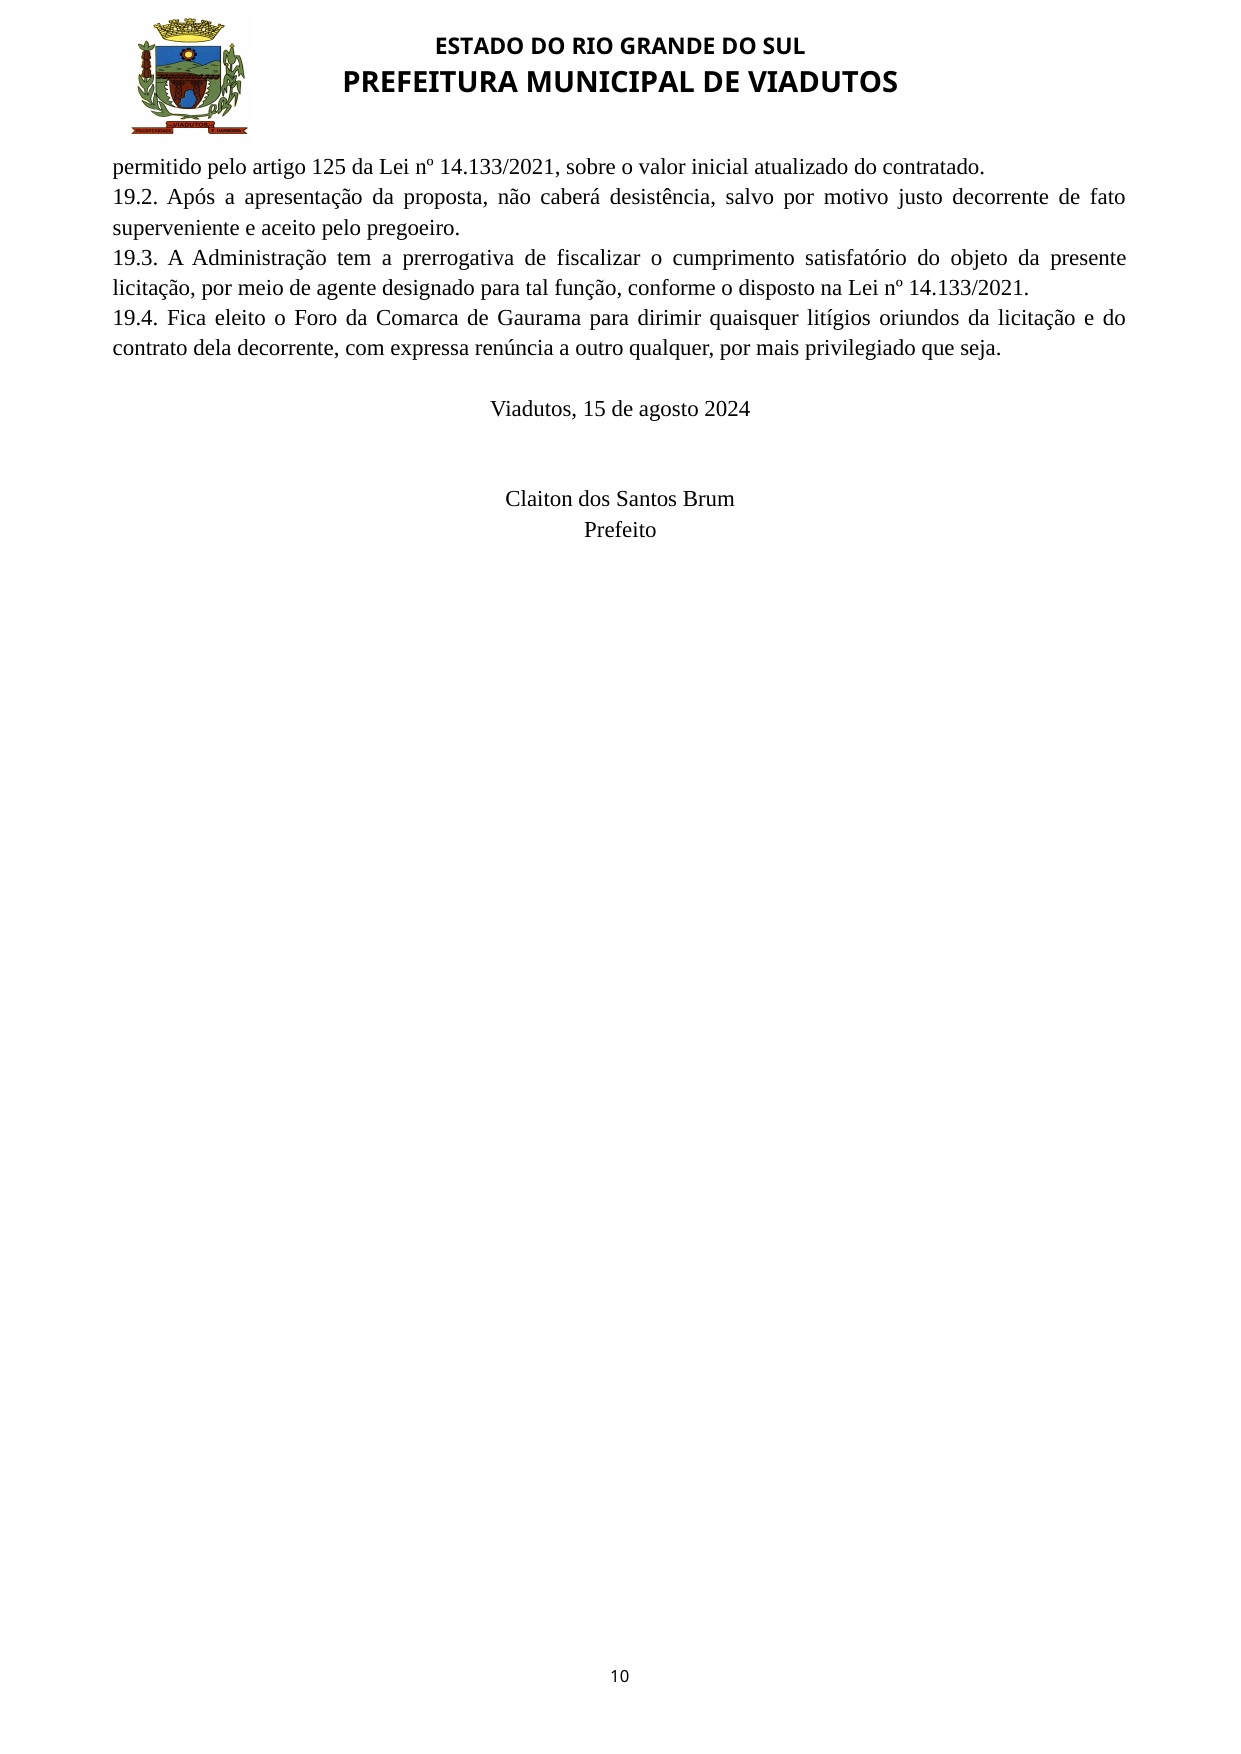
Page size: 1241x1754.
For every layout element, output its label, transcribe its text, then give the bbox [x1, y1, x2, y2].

text 19.3. A Administração tem a prerrogativa de fiscalizar o cumprimento satisfatório do objeto da presente licitação, por meio de agente designado para tal função, conforme o disposto na Lei nº 14.133/2021. [112, 244, 1128, 300]
text Prefeito [112, 516, 1128, 542]
picture [127, 15, 253, 141]
text 19.4. Fica eleito o Foro da Comarca de Gaurama para dirimir quaisquer litígios oriundos da licitação e do contrato dela decorrente, com expressa renúncia a outro qualquer, por mais privilegiado que seja. [112, 304, 1128, 361]
text 19.2. Após a apresentação da proposta, não caberá desistência, salvo por motivo justo decorrente de fato superveniente e aceito pelo pregoeiro. [112, 183, 1128, 240]
text Viadutos, 15 de agosto 2024 [112, 395, 1128, 421]
text Claiton dos Santos Brum [112, 486, 1128, 512]
